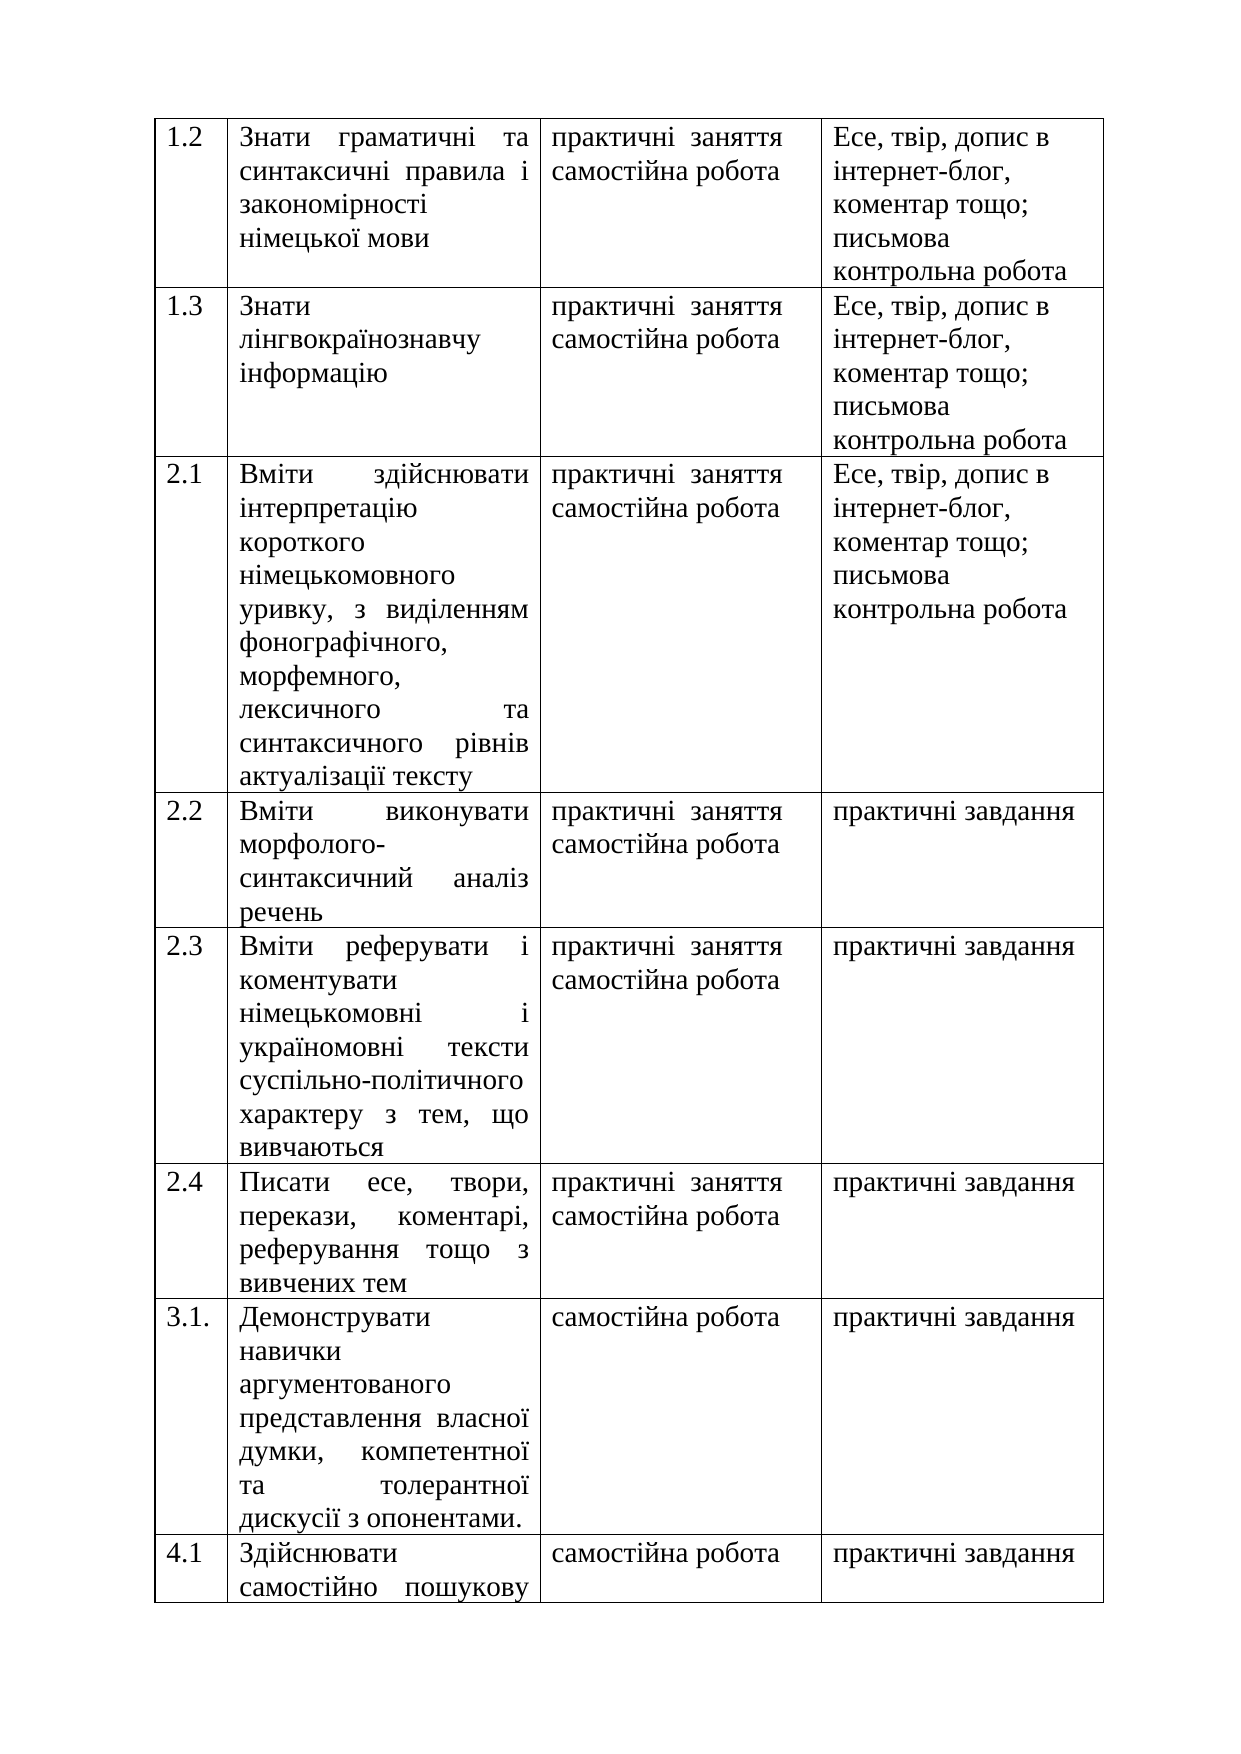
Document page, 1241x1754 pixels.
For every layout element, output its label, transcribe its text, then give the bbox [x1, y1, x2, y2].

table_cell Писати есе, твори, перекази, коментарі, реферування тощо з вивчених тем [228, 1164, 540, 1298]
table_cell практичні заняття самостійна робота [541, 288, 821, 456]
table_cell Знати граматичні та синтаксичні правила і закономірності німецької мови [228, 119, 540, 287]
table_cell 2.1 [156, 457, 227, 792]
table_cell 2.4 [156, 1164, 227, 1298]
table_cell Есе, твір, допис в інтернет-блог, коментар тощо; письмова контрольна робота [822, 288, 1103, 456]
table_cell 4.1 [156, 1535, 227, 1602]
table_cell практичні заняття самостійна робота [541, 1164, 821, 1298]
table_cell практичні завдання [822, 928, 1103, 1163]
table_cell практичні заняття самостійна робота [541, 457, 821, 792]
table_cell 3.1. [156, 1299, 227, 1534]
table_cell Вміти виконувати морфолого-синтаксичний аналіз речень [228, 793, 540, 927]
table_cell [541, 119, 821, 287]
table_cell практичні завдання [822, 793, 1103, 927]
table_cell Вміти реферувати і коментувати німецькомовні і україномовні тексти суспільно-політичного характеру з тем, що вивчаються [228, 928, 540, 1163]
table_cell 1.2 [156, 119, 227, 287]
table_cell самостійна робота [541, 1535, 821, 1602]
table_cell практичні завдання [822, 1535, 1103, 1602]
table_cell Демонструвати навички аргументованого представлення власної думки, компетентної та толерантної дискусії з опонентами. [228, 1299, 540, 1534]
table_cell 1.3 [156, 288, 227, 456]
table_cell практичні завдання [822, 1164, 1103, 1298]
table_cell Вміти здійснювати інтерпретацію короткого німецькомовного уривку, з виділенням фонографічного, морфемного, лексичного та синтаксичного рівнів актуалізації тексту [228, 457, 540, 792]
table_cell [822, 119, 1103, 287]
table_cell Знати лінгвокраїнознавчу інформацію [228, 288, 540, 456]
table_cell практичні завдання [822, 1299, 1103, 1534]
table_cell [228, 1535, 540, 1602]
table_cell Есе, твір, допис в інтернет-блог, коментар тощо; письмова контрольна робота [822, 457, 1103, 792]
table_cell 2.2 [156, 793, 227, 927]
table_cell практичні заняття самостійна робота [541, 793, 821, 927]
table_cell самостійна робота [541, 1299, 821, 1534]
table_cell практичні заняття самостійна робота [541, 928, 821, 1163]
table_cell 2.3 [156, 928, 227, 1163]
